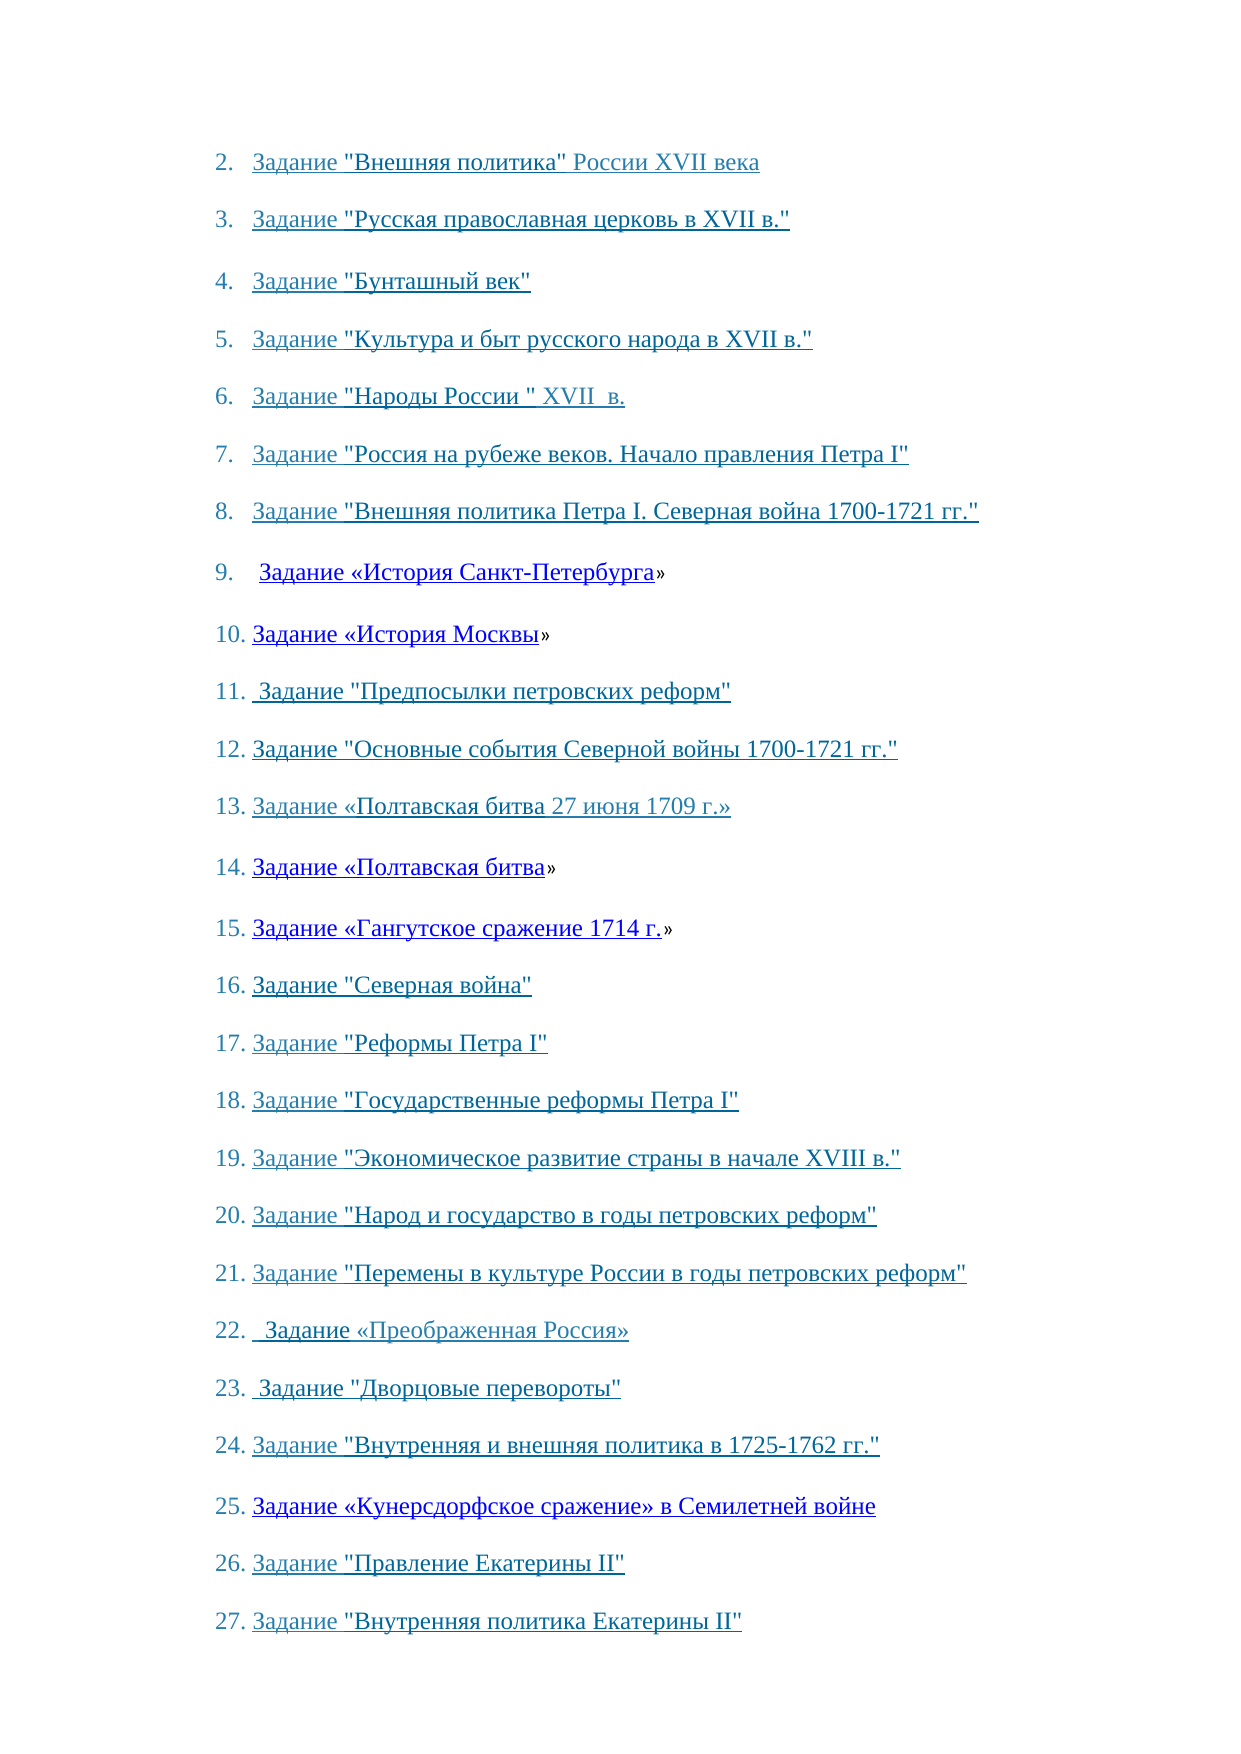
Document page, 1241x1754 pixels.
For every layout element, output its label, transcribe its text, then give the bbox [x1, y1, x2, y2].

list Задание "Северная война" [215, 970, 1152, 999]
list Задание "Бунташный век" [215, 266, 1152, 295]
list Задание "Культура и быт русского народа в XVII в." [215, 324, 1152, 352]
list Задание "Народы России " XVII в. [215, 381, 1152, 410]
list Задание «История Москвы» [215, 619, 1152, 648]
list Задание "Внешняя политика Петра I. Северная война 1700-1721 гг." [215, 496, 1152, 525]
list Задание «История Санкт-Петербурга» [215, 557, 1152, 586]
list Задание "Государственные реформы Петра I" [215, 1085, 1152, 1114]
list Задание "Экономическое развитие страны в начале XVIII в." [215, 1143, 1152, 1172]
list Задание «Кунерсдорфское сражение» в Семилетней войне [215, 1491, 1152, 1519]
list Задание "Внутренняя политика Екатерины II" [215, 1606, 1152, 1634]
list Задание "Русская православная церковь в XVII в." [215, 204, 1152, 233]
list Задание «Преображенная Россия» [215, 1315, 1152, 1344]
list Задание "Реформы Петра I" [215, 1028, 1152, 1057]
list Задание "Народ и государство в годы петровских реформ" [215, 1200, 1152, 1229]
list Задание "Перемены в культуре России в годы петровских реформ" [215, 1258, 1152, 1287]
list Задание «Полтавская битва 27 июня 1709 г.» [215, 791, 1152, 820]
list Задание "Россия на рубеже веков. Начало правления Петра I" [215, 439, 1152, 467]
list Задание "Внешняя политика" России XVII века [215, 147, 1152, 176]
list Задание "Предпосылки петровских реформ" [215, 676, 1152, 705]
list Задание "Внутренняя и внешняя политика в 1725-1762 гг." [215, 1430, 1152, 1459]
list Задание "Основные события Северной войны 1700-1721 гг." [215, 734, 1152, 763]
list Задание «Гангутское сражение 1714 г.» [215, 913, 1152, 942]
list Задание «Полтавская битва» [215, 852, 1152, 881]
list Задание "Правление Екатерины II" [215, 1548, 1152, 1577]
list Задание "Дворцовые перевороты" [215, 1373, 1152, 1402]
